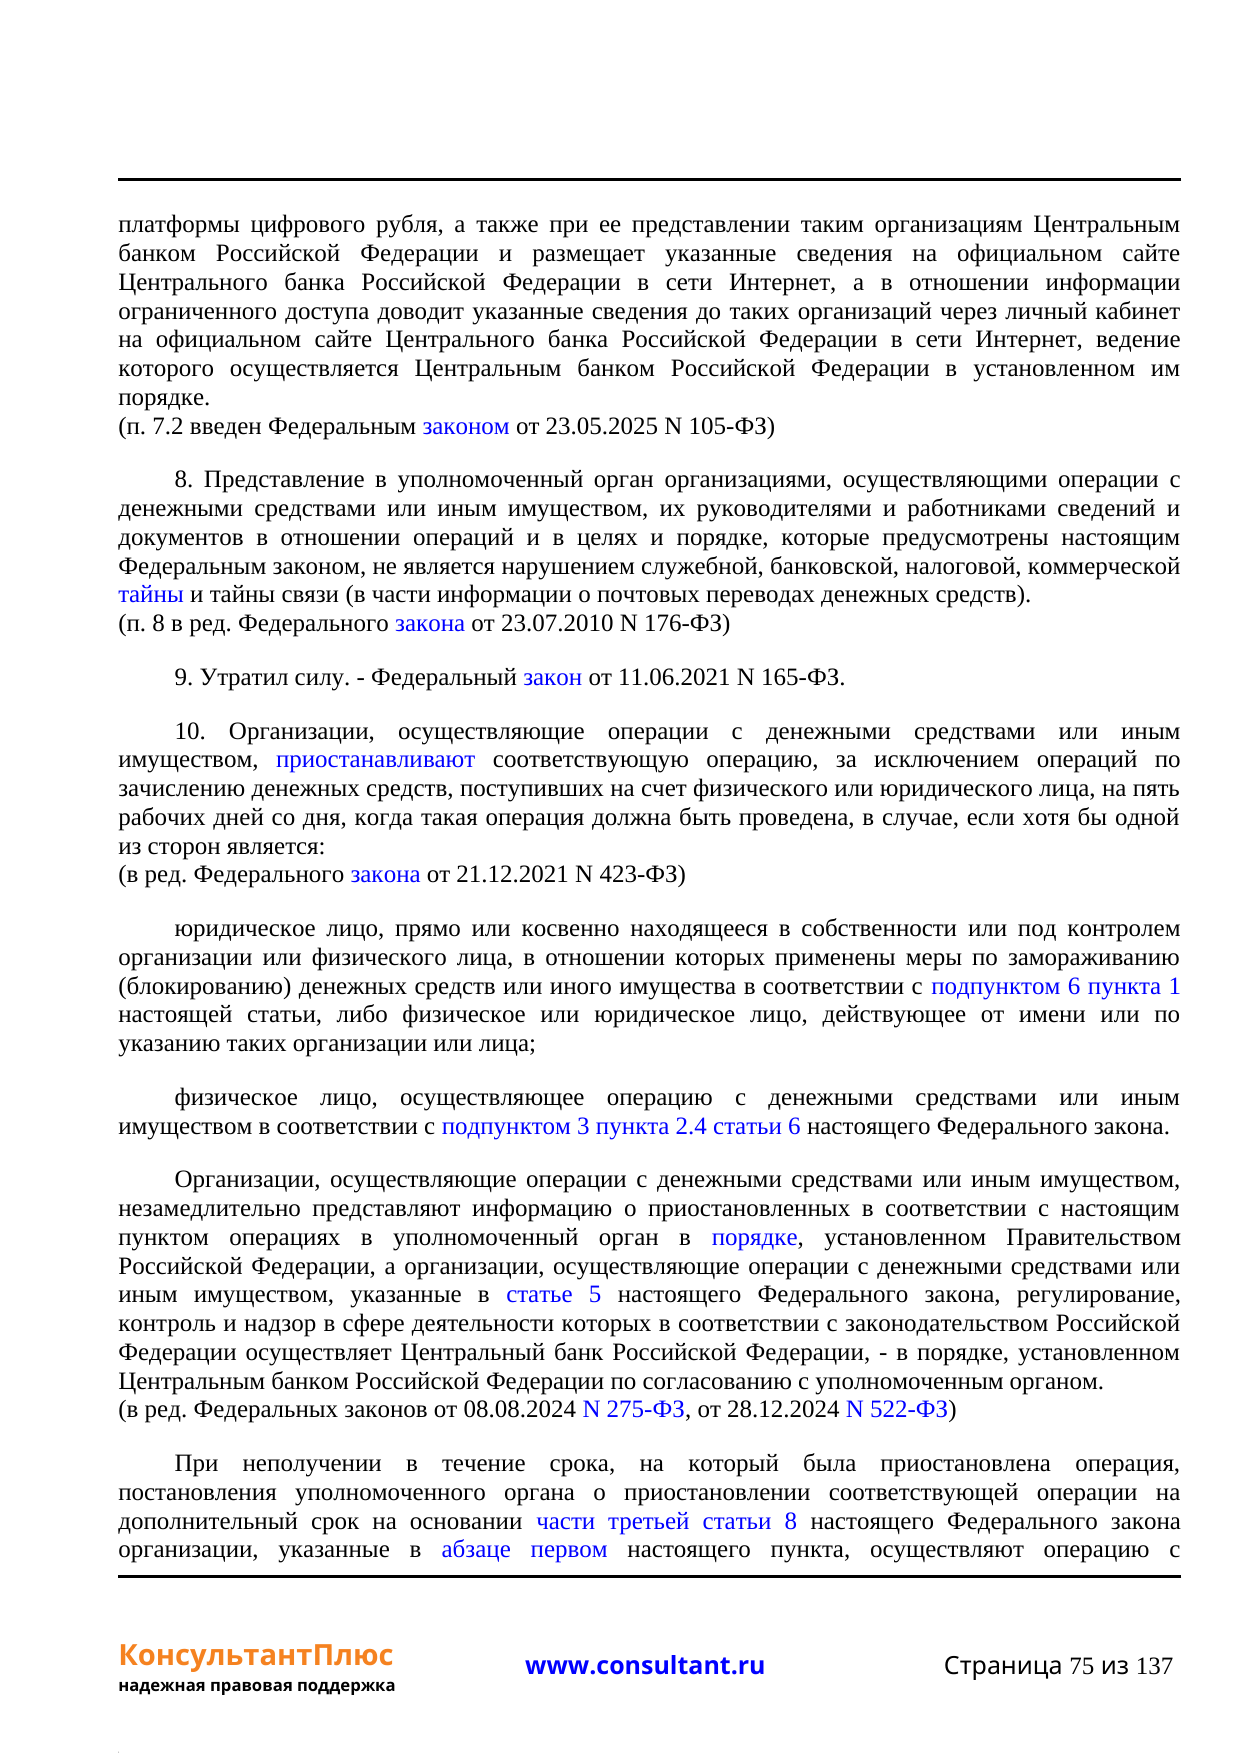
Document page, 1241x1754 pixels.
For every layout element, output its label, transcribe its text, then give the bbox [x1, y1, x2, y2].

text (в ред. Федерального закона от 21.12.2021 N 423-ФЗ) [118, 859, 1181, 888]
text Организации, осуществляющие операции с денежными средствами или иным имуществом, незамедлительно представляют информацию о приостановленных в соответствии с настоящим пунктом операциях в уполномоченный орган в порядке, установленном Правительством Российской Федерации, а организации, осуществляющие операции с денежными средствами или иным имуществом, указанные в статье 5 настоящего Федерального закона, регулирование, контроль и надзор в сфере деятельности которых в соответствии с законодательством Российской Федерации осуществляет Центральный банк Российской Федерации, - в порядке, установленном Центральным банком Российской Федерации по согласованию с уполномоченным органом. [118, 1164, 1181, 1394]
text (п. 7.2 введен Федеральным законом от 23.05.2025 N 105-ФЗ) [118, 411, 1181, 439]
text физическое лицо, осуществляющее операцию с денежными средствами или иным имуществом в соответствии с подпунктом 3 пункта 2.4 статьи 6 настоящего Федерального закона. [118, 1082, 1181, 1139]
text (в ред. Федеральных законов от 08.08.2024 N 275-ФЗ, от 28.12.2024 N 522-ФЗ) [118, 1394, 1181, 1423]
text 9. Утратил силу. - Федеральный закон от 11.06.2021 N 165-ФЗ. [118, 662, 1181, 691]
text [118, 209, 1181, 411]
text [118, 1448, 1181, 1563]
text 8. Представление в уполномоченный орган организациями, осуществляющими операции с денежными средствами или иным имуществом, их руководителями и работниками сведений и документов в отношении операций и в целях и порядке, которые предусмотрены настоящим Федеральным законом, не является нарушением служебной, банковской, налоговой, коммерческой тайны и тайны связи (в части информации о почтовых переводах денежных средств). [118, 464, 1181, 608]
text 10. Организации, осуществляющие операции с денежными средствами или иным имуществом, приостанавливают соответствующую операцию, за исключением операций по зачислению денежных средств, поступивших на счет физического или юридического лица, на пять рабочих дней со дня, когда такая операция должна быть проведена, в случае, если хотя бы одной из сторон является: [118, 716, 1181, 859]
text (п. 8 в ред. Федерального закона от 23.07.2010 N 176-ФЗ) [118, 608, 1181, 637]
text юридическое лицо, прямо или косвенно находящееся в собственности или под контролем организации или физического лица, в отношении которых применены меры по замораживанию (блокированию) денежных средств или иного имущества в соответствии с подпунктом 6 пункта 1 настоящей статьи, либо физическое или юридическое лицо, действующее от имени или по указанию таких организации или лица; [118, 913, 1181, 1057]
